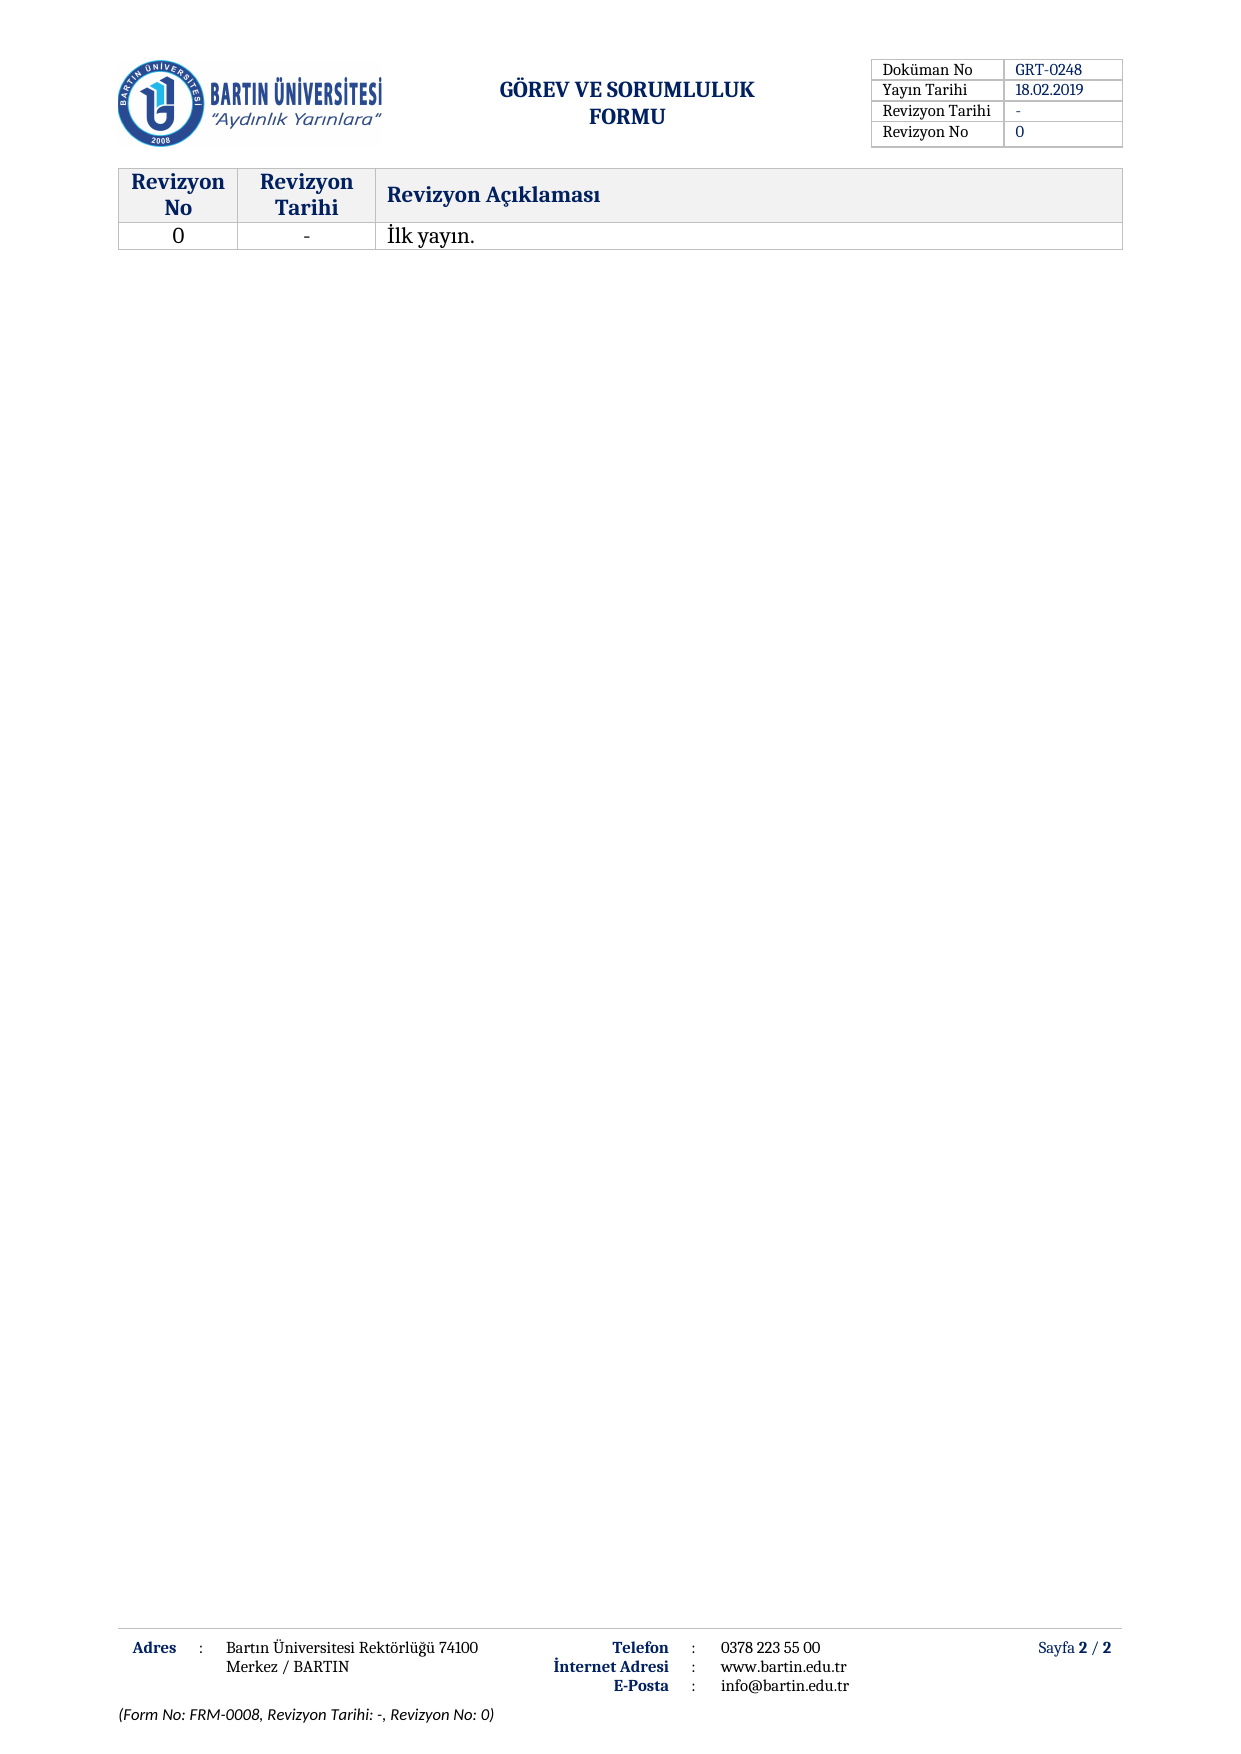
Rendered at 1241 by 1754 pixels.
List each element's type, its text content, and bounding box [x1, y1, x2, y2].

table_cell - [238, 223, 375, 249]
picture [118, 60, 382, 147]
table_cell 0 [119, 223, 237, 249]
table_cell İlk yayın. [376, 223, 1122, 249]
table_header Revizyon Tarihi [238, 169, 375, 222]
table_header Revizyon Açıklaması [376, 169, 1122, 222]
table_header Revizyon No [119, 169, 237, 222]
